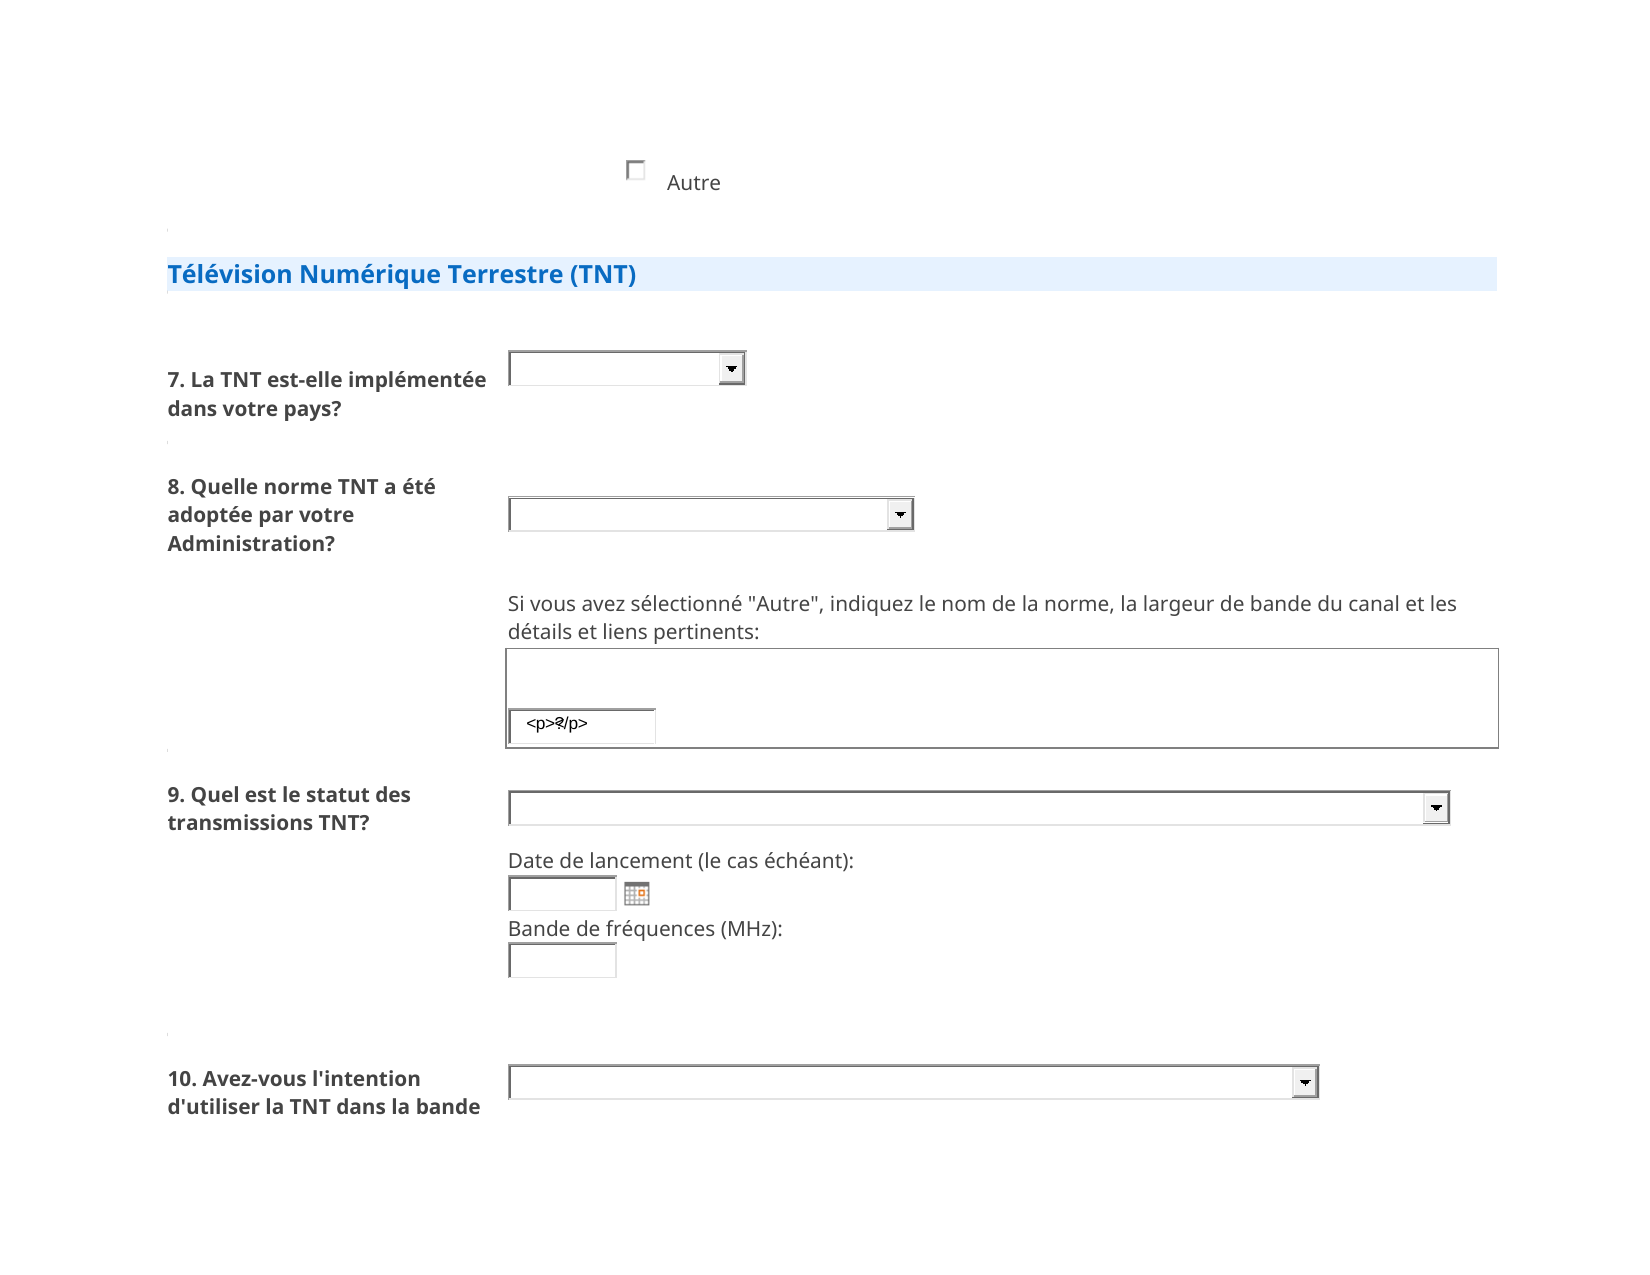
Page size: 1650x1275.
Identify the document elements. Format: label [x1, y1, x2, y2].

picture [618, 874, 658, 914]
table_header [150, 150, 1500, 1124]
